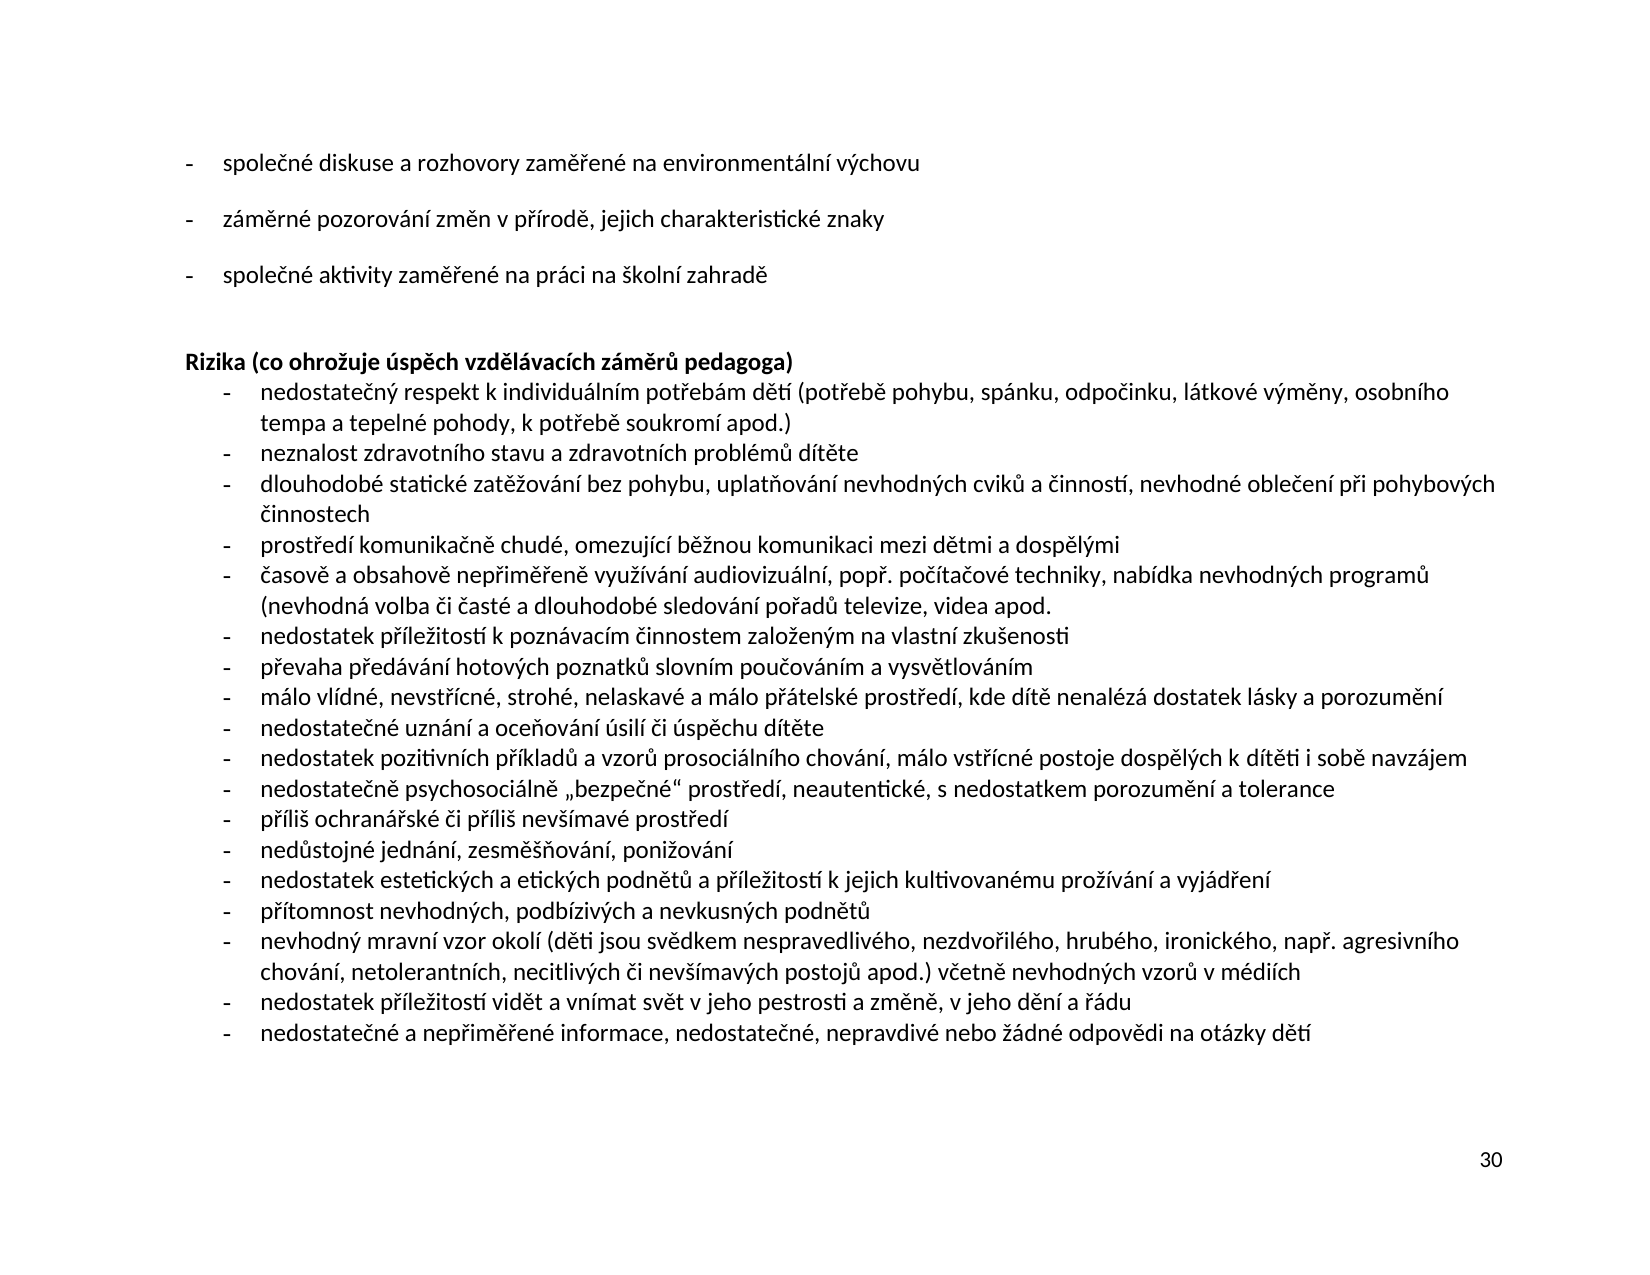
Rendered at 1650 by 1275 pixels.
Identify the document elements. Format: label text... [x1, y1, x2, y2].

list nedostatečně psychosociálně „bezpečné“ prostředí, neautentické, s nedostatkem porozumění a tolerance [223, 773, 1502, 803]
list záměrné pozorování změn v přírodě, jejich charakteristické znaky [185, 203, 1502, 234]
list dlouhodobé statické zatěžování bez pohybu, uplatňování nevhodných cviků a činností, nevhodné oblečení při pohybových činnostech [223, 468, 1502, 529]
list nedostatek estetických a etických podnětů a příležitostí k jejich kultivovanému prožívání a vyjádření [223, 864, 1502, 895]
list nedostatek příležitostí k poznávacím činnostem založeným na vlastní zkušenosti [223, 620, 1502, 651]
list společné aktivity zaměřené na práci na školní zahradě [185, 259, 1502, 290]
list málo vlídné, nevstřícné, strohé, nelaskavé a málo přátelské prostředí, kde dítě nenalézá dostatek lásky a porozumění [223, 681, 1502, 712]
list společné diskuse a rozhovory zaměřené na environmentální výchovu [185, 148, 1502, 178]
list nedostatečné a nepřiměřené informace, nedostatečné, nepravdivé nebo žádné odpovědi na otázky dětí [223, 1017, 1502, 1048]
list převaha předávání hotových poznatků slovním poučováním a vysvětlováním [223, 651, 1502, 681]
text Rizika (co ohrožuje úspěch vzdělávacích záměrů pedagoga) [185, 346, 1502, 376]
list prostředí komunikačně chudé, omezující běžnou komunikaci mezi dětmi a dospělými [223, 529, 1502, 559]
list příliš ochranářské či příliš nevšímavé prostředí [223, 803, 1502, 834]
list nedostatečný respekt k individuálním potřebám dětí (potřebě pohybu, spánku, odpočinku, látkové výměny, osobního tempa a tepelné pohody, k potřebě soukromí apod.) [223, 376, 1502, 437]
list nedostatečné uznání a oceňování úsilí či úspěchu dítěte [223, 712, 1502, 742]
list časově a obsahově nepřiměřeně využívání audiovizuální, popř. počítačové techniky, nabídka nevhodných programů (nevhodná volba či časté a dlouhodobé sledování pořadů televize, videa apod. [223, 559, 1502, 620]
list nedůstojné jednání, zesměšňování, ponižování [223, 834, 1502, 864]
list přítomnost nevhodných, podbízivých a nevkusných podnětů [223, 895, 1502, 926]
list nedostatek příležitostí vidět a vnímat svět v jeho pestrosti a změně, v jeho dění a řádu [223, 987, 1502, 1017]
list nevhodný mravní vzor okolí (děti jsou svědkem nespravedlivého, nezdvořilého, hrubého, ironického, např. agresivního chování, netolerantních, necitlivých či nevšímavých postojů apod.) včetně nevhodných vzorů v médiích [223, 926, 1502, 987]
list nedostatek pozitivních příkladů a vzorů prosociálního chování, málo vstřícné postoje dospělých k dítěti i sobě navzájem [223, 742, 1502, 773]
list neznalost zdravotního stavu a zdravotních problémů dítěte [223, 437, 1502, 468]
